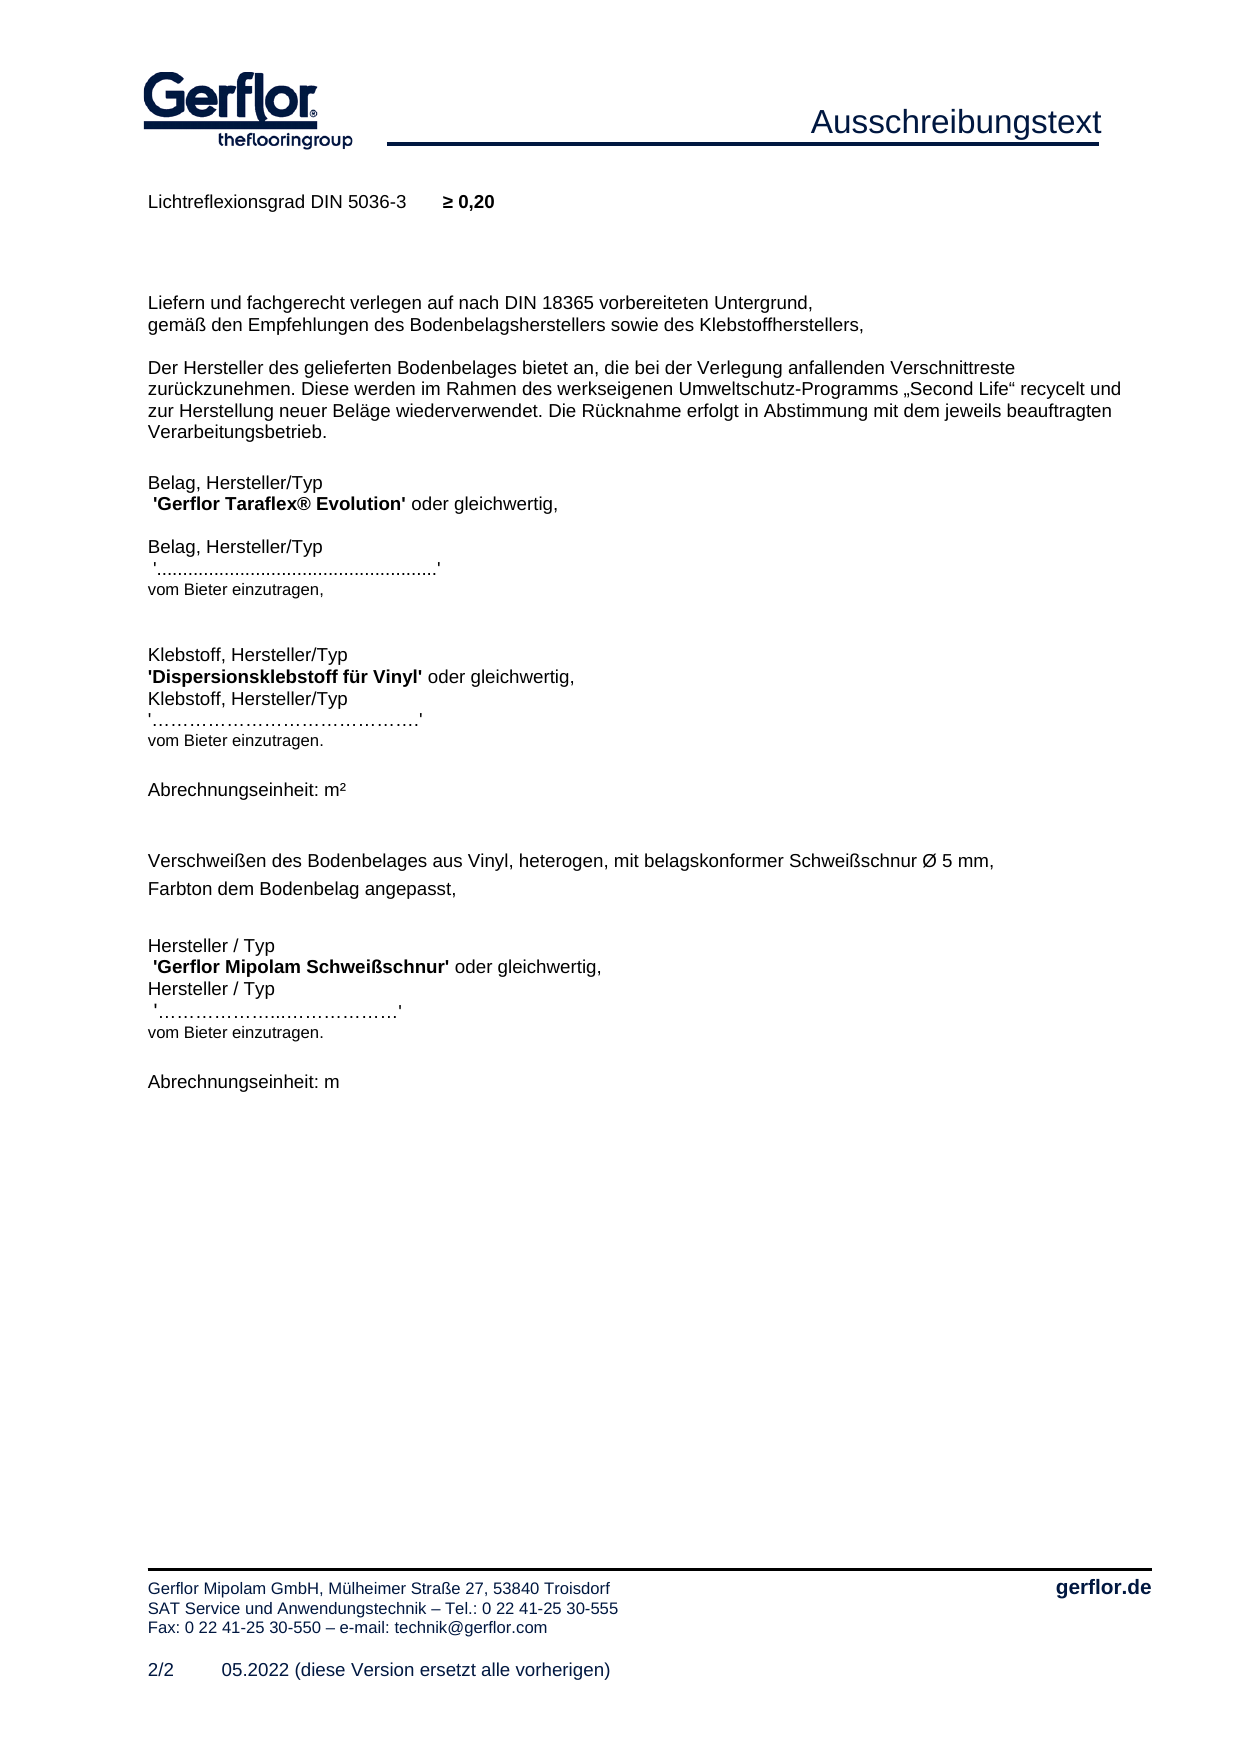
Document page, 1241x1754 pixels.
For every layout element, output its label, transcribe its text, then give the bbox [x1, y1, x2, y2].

text vom Bieter einzutragen. [148, 1023, 1152, 1042]
text Klebstoff, Hersteller/Typ [148, 687, 1152, 709]
text Hersteller / Typ [148, 934, 1152, 956]
text Belag, Hersteller/Typ [148, 536, 1152, 558]
text 'Dispersionsklebstoff für Vinyl' oder gleichwertig, [148, 666, 1152, 687]
text Lichtreflexionsgrad DIN 5036-3 ≥ 0,20 [148, 191, 1152, 213]
text Verschweißen des Bodenbelages aus Vinyl, heterogen, mit belagskonformer Schweißschnur Ø 5 mm, [148, 850, 1152, 872]
text '…………………………………….' [148, 709, 1152, 730]
text Klebstoff, Hersteller/Typ [148, 644, 1152, 666]
text Der Hersteller des gelieferten Bodenbelages bietet an, die bei der Verlegung anfallenden Verschnittreste zurückzunehmen. Diese werden im Rahmen des werkseigenen Umweltschutz-Programms „Second Life“ recycelt und zur Herstellung neuer Beläge wiederverwendet. Die Rücknahme erfolgt in Abstimmung mit dem jeweils beauftragten Verarbeitungsbetrieb. [148, 357, 1152, 443]
text Abrechnungseinheit: m² [148, 778, 1152, 800]
text gemäß den Empfehlungen des Bodenbelagsherstellers sowie des Klebstoffherstellers, [148, 313, 1152, 335]
text Abrechnungseinheit: m [148, 1071, 1152, 1093]
text '......................................................' [148, 558, 1152, 579]
text Belag, Hersteller/Typ [148, 472, 1152, 493]
text vom Bieter einzutragen. [148, 730, 1152, 749]
text '………………...………………' [148, 999, 1152, 1023]
text 'Gerflor Mipolam Schweißschnur' oder gleichwertig, [148, 956, 1152, 978]
text Liefern und fachgerecht verlegen auf nach DIN 18365 vorbereiteten Untergrund, [148, 292, 1152, 313]
text 'Gerflor Taraflex® Evolution' oder gleichwertig, [148, 493, 1152, 515]
text Farbton dem Bodenbelag angepasst, [148, 878, 1152, 899]
text Hersteller / Typ [148, 978, 1152, 999]
text vom Bieter einzutragen, [148, 579, 1152, 623]
